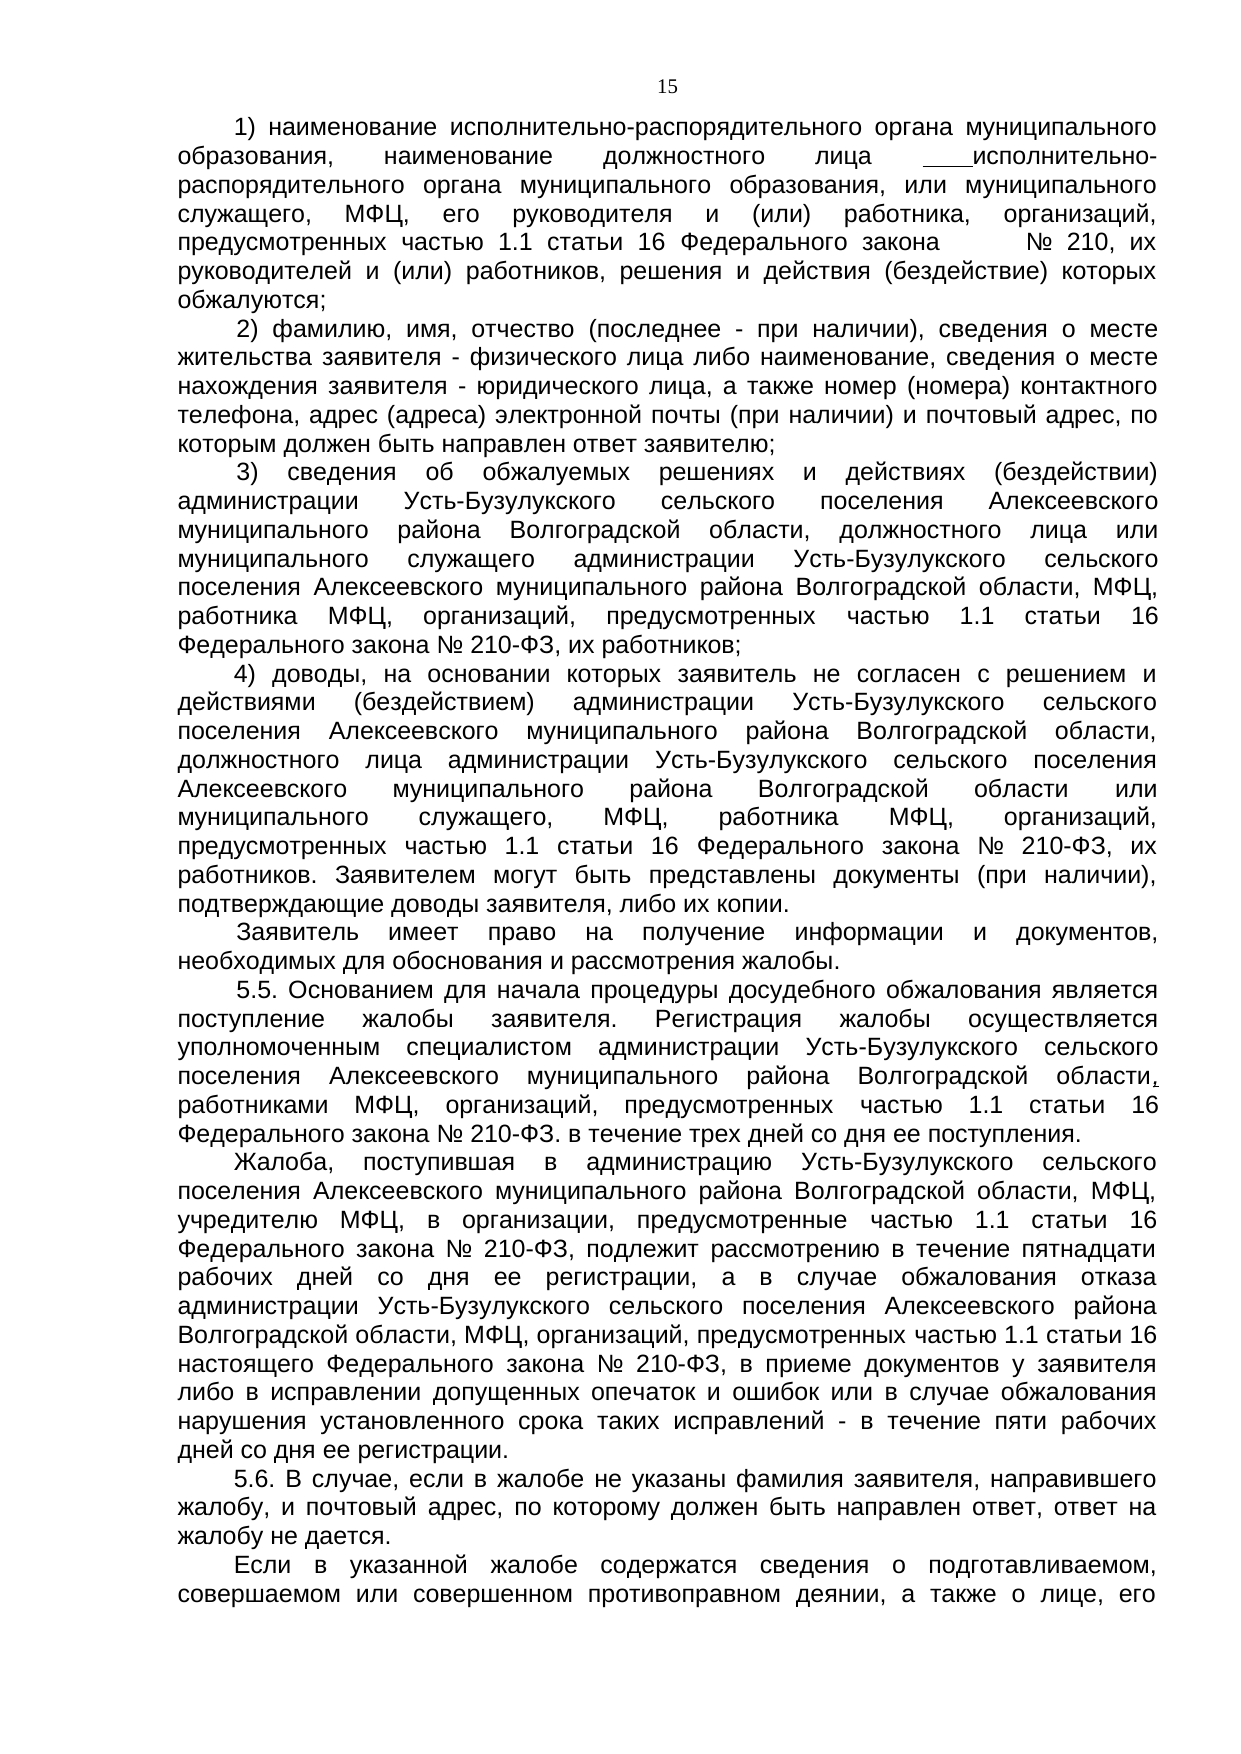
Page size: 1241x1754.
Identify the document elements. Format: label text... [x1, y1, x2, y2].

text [177, 1550, 1157, 1607]
text 4) доводы, на основании которых заявитель не согласен с решением и действиями (бездействием) администрации Усть-Бузулукского сельского поселения Алексеевского муниципального района Волгоградской области, должностного лица администрации Усть-Бузулукского сельского поселения Алексеевского муниципального района Волгоградской области или муниципального служащего, МФЦ, работника МФЦ, организаций, предусмотренных частью 1.1 статьи 16 Федерального закона № 210-ФЗ, их работников. Заявителем могут быть представлены документы (при наличии), подтверждающие доводы заявителя, либо их копии. [177, 659, 1157, 917]
text 3) сведения об обжалуемых решениях и действиях (бездействии) администрации Усть-Бузулукского сельского поселения Алексеевского муниципального района Волгоградской области, должностного лица или муниципального служащего администрации Усть-Бузулукского сельского поселения Алексеевского муниципального района Волгоградской области, МФЦ, работника МФЦ, организаций, предусмотренных частью 1.1 статьи 16 Федерального закона № 210-ФЗ, их работников; [177, 457, 1159, 659]
text 1) наименование исполнительно-распорядительного органа муниципального образования, наименование должностного лица исполнительно-распорядительного органа муниципального образования, или муниципального служащего, МФЦ, его руководителя и (или) работника, организаций, предусмотренных частью 1.1 статьи 16 Федерального закона № 210, их руководителей и (или) работников, решения и действия (бездействие) которых обжалуются; [177, 112, 1157, 314]
text 2) фамилию, имя, отчество (последнее - при наличии), сведения о месте жительства заявителя - физического лица либо наименование, сведения о месте нахождения заявителя - юридического лица, а также номер (номера) контактного телефона, адрес (адреса) электронной почты (при наличии) и почтовый адрес, по которым должен быть направлен ответ заявителю; [177, 314, 1159, 457]
text Жалоба, поступившая в администрацию Усть-Бузулукского сельского поселения Алексеевского муниципального района Волгоградской области, МФЦ, учредителю МФЦ, в организации, предусмотренные частью 1.1 статьи 16 Федерального закона № 210-ФЗ, подлежит рассмотрению в течение пятнадцати рабочих дней со дня ее регистрации, а в случае обжалования отказа администрации Усть-Бузулукского сельского поселения Алексеевского района Волгоградской области, МФЦ, организаций, предусмотренных частью 1.1 статьи 16 настоящего Федерального закона № 210-ФЗ, в приеме документов у заявителя либо в исправлении допущенных опечаток и ошибок или в случае обжалования нарушения установленного срока таких исправлений - в течение пяти рабочих дней со дня ее регистрации. [177, 1147, 1157, 1464]
text 5.6. В случае, если в жалобе не указаны фамилия заявителя, направившего жалобу, и почтовый адрес, по которому должен быть направлен ответ, ответ на жалобу не дается. [177, 1464, 1157, 1550]
text 5.5. Основанием для начала процедуры досудебного обжалования является поступление жалобы заявителя. Регистрация жалобы осуществляется уполномоченным специалистом администрации Усть-Бузулукского сельского поселения Алексеевского муниципального района Волгоградской области, работниками МФЦ, организаций, предусмотренных частью 1.1 статьи 16 Федерального закона № 210-ФЗ. в течение трех дней со дня ее поступления. [177, 975, 1159, 1147]
text Заявитель имеет право на получение информации и документов, необходимых для обоснования и рассмотрения жалобы. [177, 917, 1159, 975]
